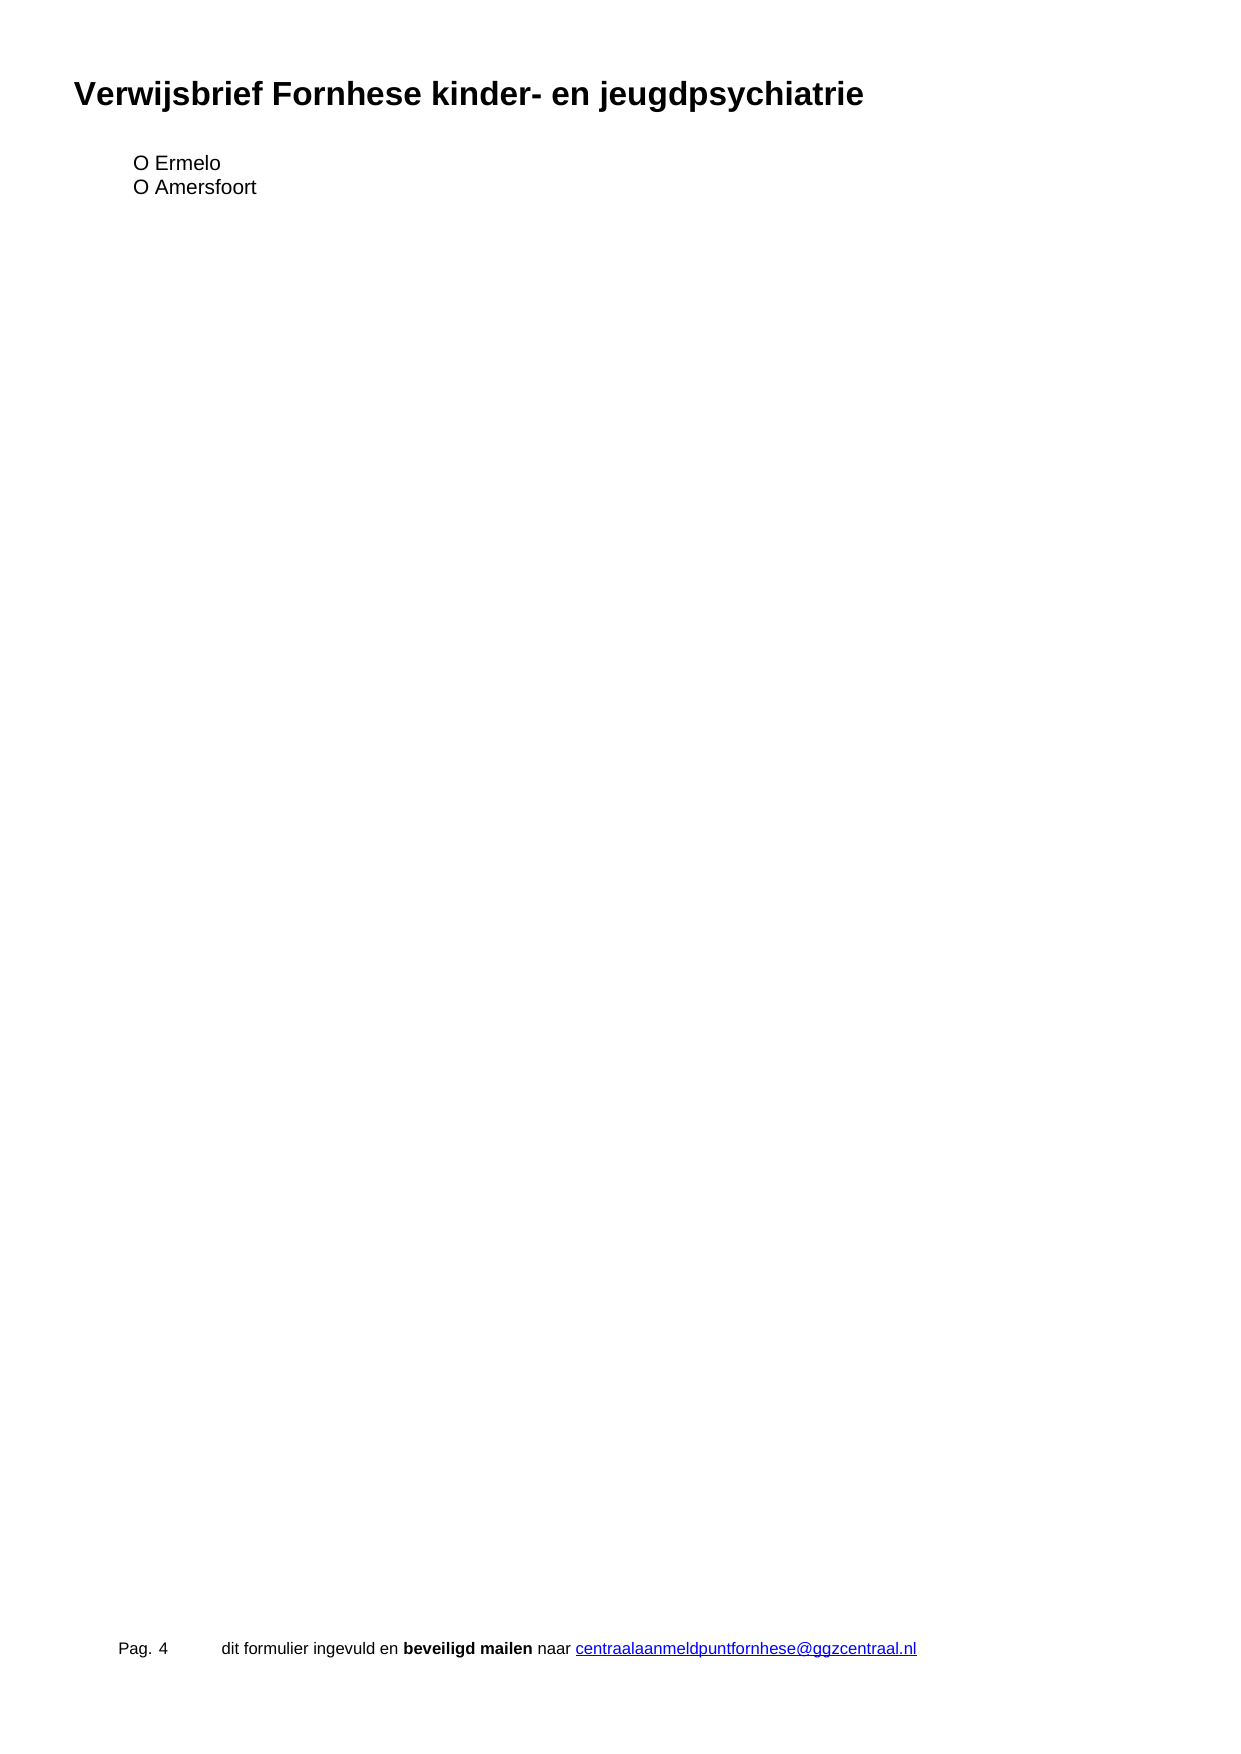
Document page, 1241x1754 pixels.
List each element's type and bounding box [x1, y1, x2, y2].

list [95, 151, 1119, 198]
